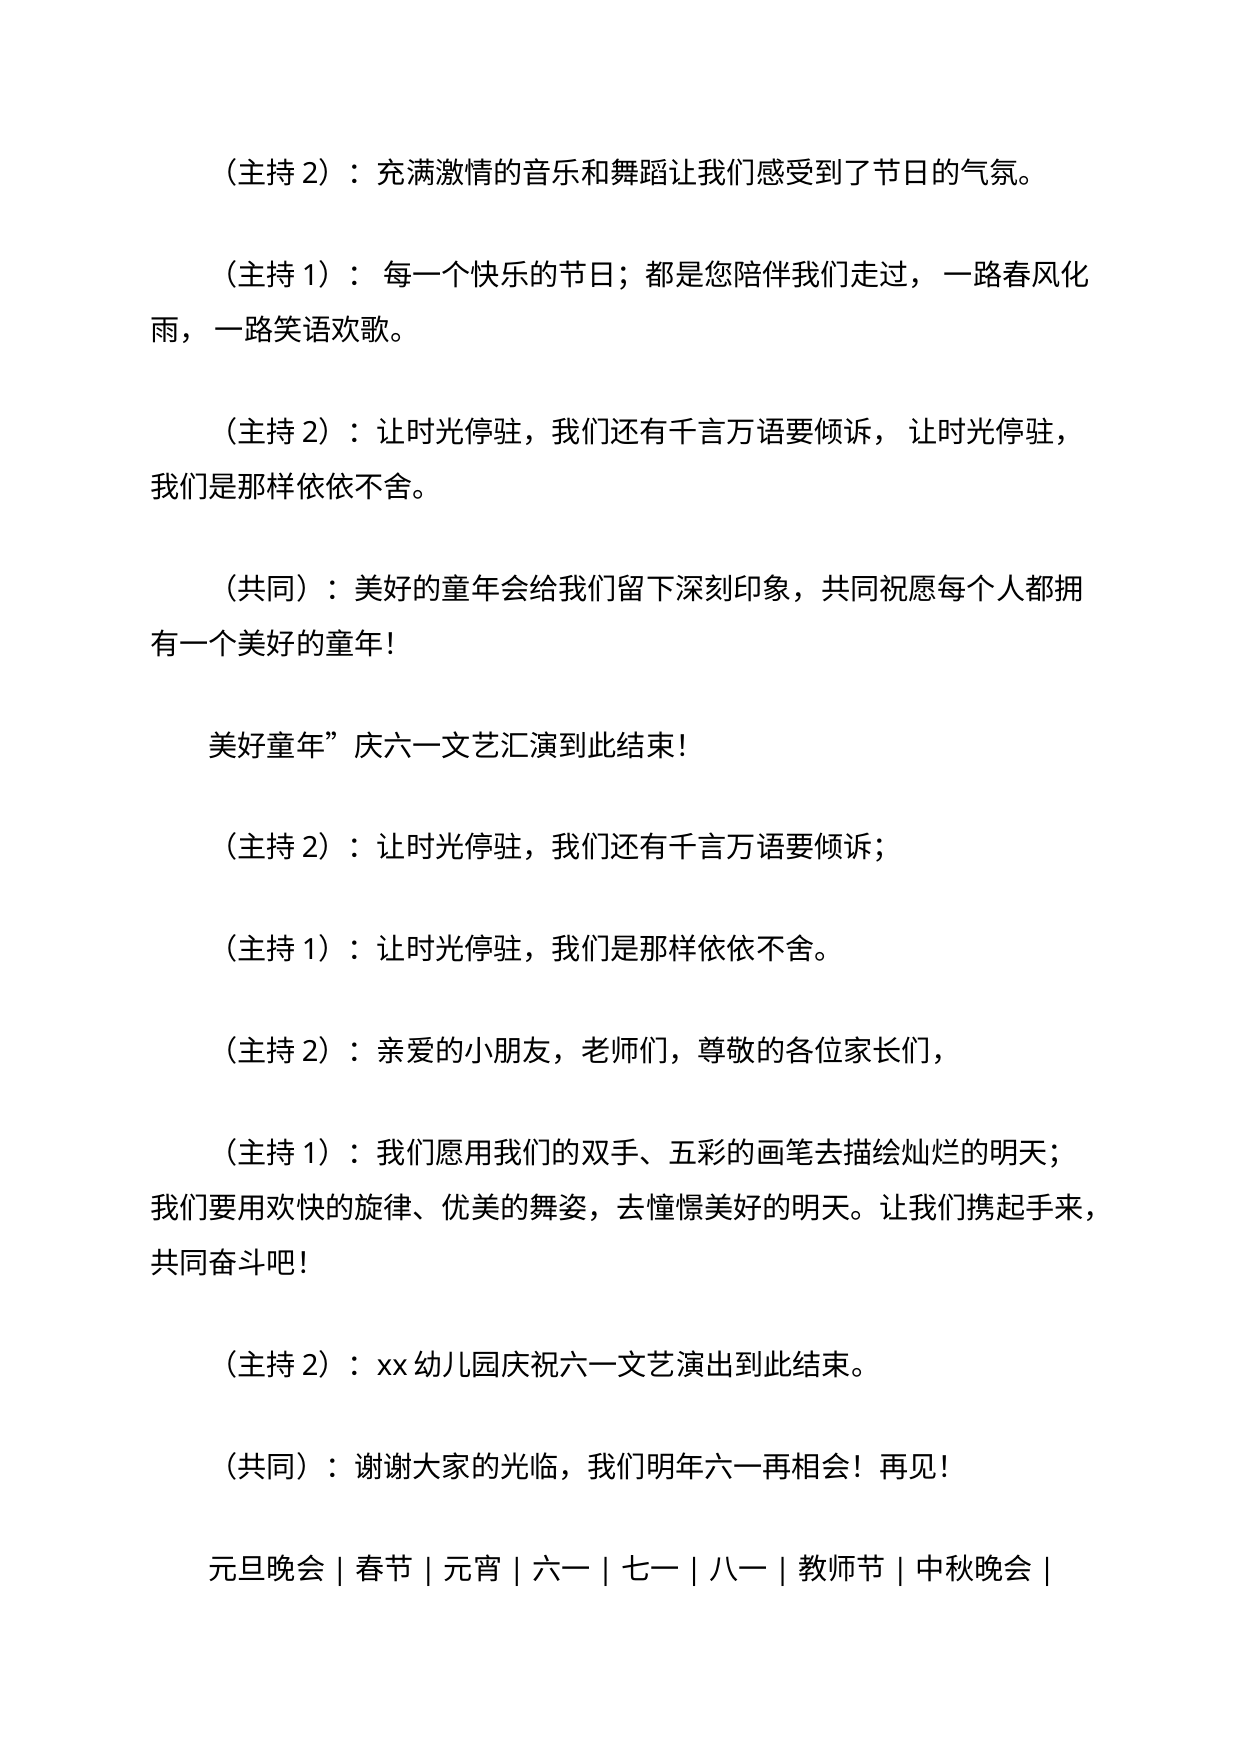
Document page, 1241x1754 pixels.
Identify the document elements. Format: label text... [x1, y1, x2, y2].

text （主持2）：充满激情的音乐和舞蹈让我们感受到了节日的气氛。 [150, 150, 1090, 192]
text （主持2）：让时光停驻，我们还有千言万语要倾诉， 让时光停驻，我们是那样依依不舍。 [150, 409, 1090, 506]
text （主持1）： 每一个快乐的节日；都是您陪伴我们走过， 一路春风化雨， 一路笑语欢歌。 [150, 252, 1090, 349]
text （主持2）：xx幼儿园庆祝六一文艺演出到此结束。 [150, 1342, 1090, 1384]
text （主持1）：我们愿用我们的双手、五彩的画笔去描绘灿烂的明天；我们要用欢快的旋律、优美的舞姿，去憧憬美好的明天。让我们携起手来，共同奋斗吧！ [150, 1130, 1090, 1282]
text （主持2）：让时光停驻，我们还有千言万语要倾诉； [150, 824, 1090, 866]
text （共同）：谢谢大家的光临，我们明年六一再相会！再见！ [150, 1443, 1090, 1486]
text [150, 1545, 1090, 1588]
text （共同）：美好的童年会给我们留下深刻印象，共同祝愿每个人都拥有一个美好的童年！ [150, 566, 1090, 663]
text 美好童年”庆六一文艺汇演到此结束！ [150, 722, 1090, 764]
text （主持2）：亲爱的小朋友，老师们，尊敬的各位家长们， [150, 1028, 1090, 1070]
text （主持1）：让时光停驻，我们是那样依依不舍。 [150, 926, 1090, 968]
